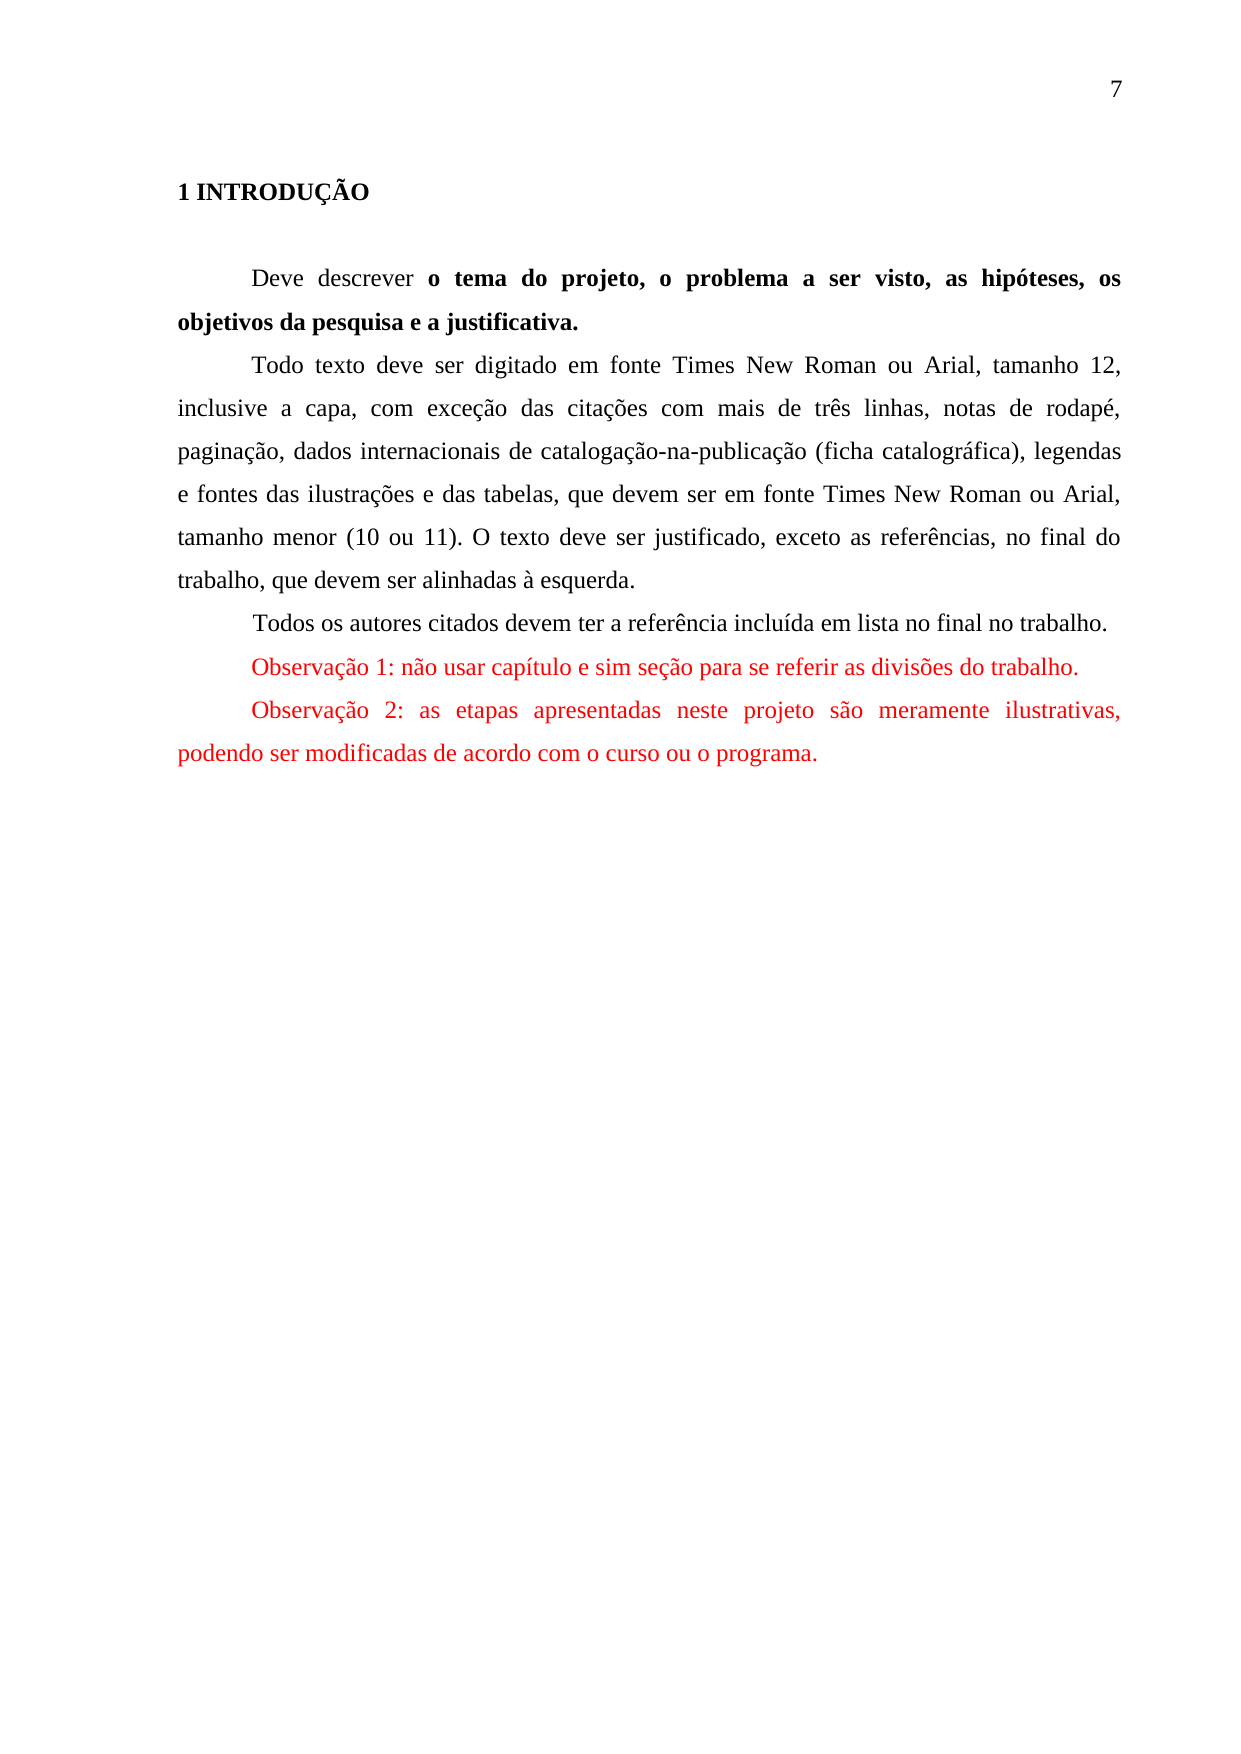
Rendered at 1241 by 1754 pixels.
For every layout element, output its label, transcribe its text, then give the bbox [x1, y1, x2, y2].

text Observação 2: as etapas apresentadas neste projeto são meramente ilustrativas, podendo ser modificadas de acordo com o curso ou o programa. [177, 695, 1122, 767]
text Todo texto deve ser digitado em fonte Times New Roman ou Arial, tamanho 12, inclusive a capa, com exceção das citações com mais de três linhas, notas de rodapé, paginação, dados internacionais de catalogação-na-publicação (ficha catalográfica), legendas e fontes das ilustrações e das tabelas, que devem ser em fonte Times New Roman ou Arial, tamanho menor (10 ou 11). O texto deve ser justificado, exceto as referências, no final do trabalho, que devem ser alinhadas à esquerda. [177, 350, 1122, 594]
text Todos os autores citados devem ter a referência incluída em lista no final no trabalho. [177, 608, 1122, 637]
text 1 INTRODUÇÃO [177, 177, 1122, 206]
text Observação 1: não usar capítulo e sim seção para se referir as divisões do trabalho. [177, 652, 1122, 680]
text Deve descrever o tema do projeto, o problema a ser visto, as hipóteses, os objetivos da pesquisa e a justificativa. [177, 263, 1122, 335]
